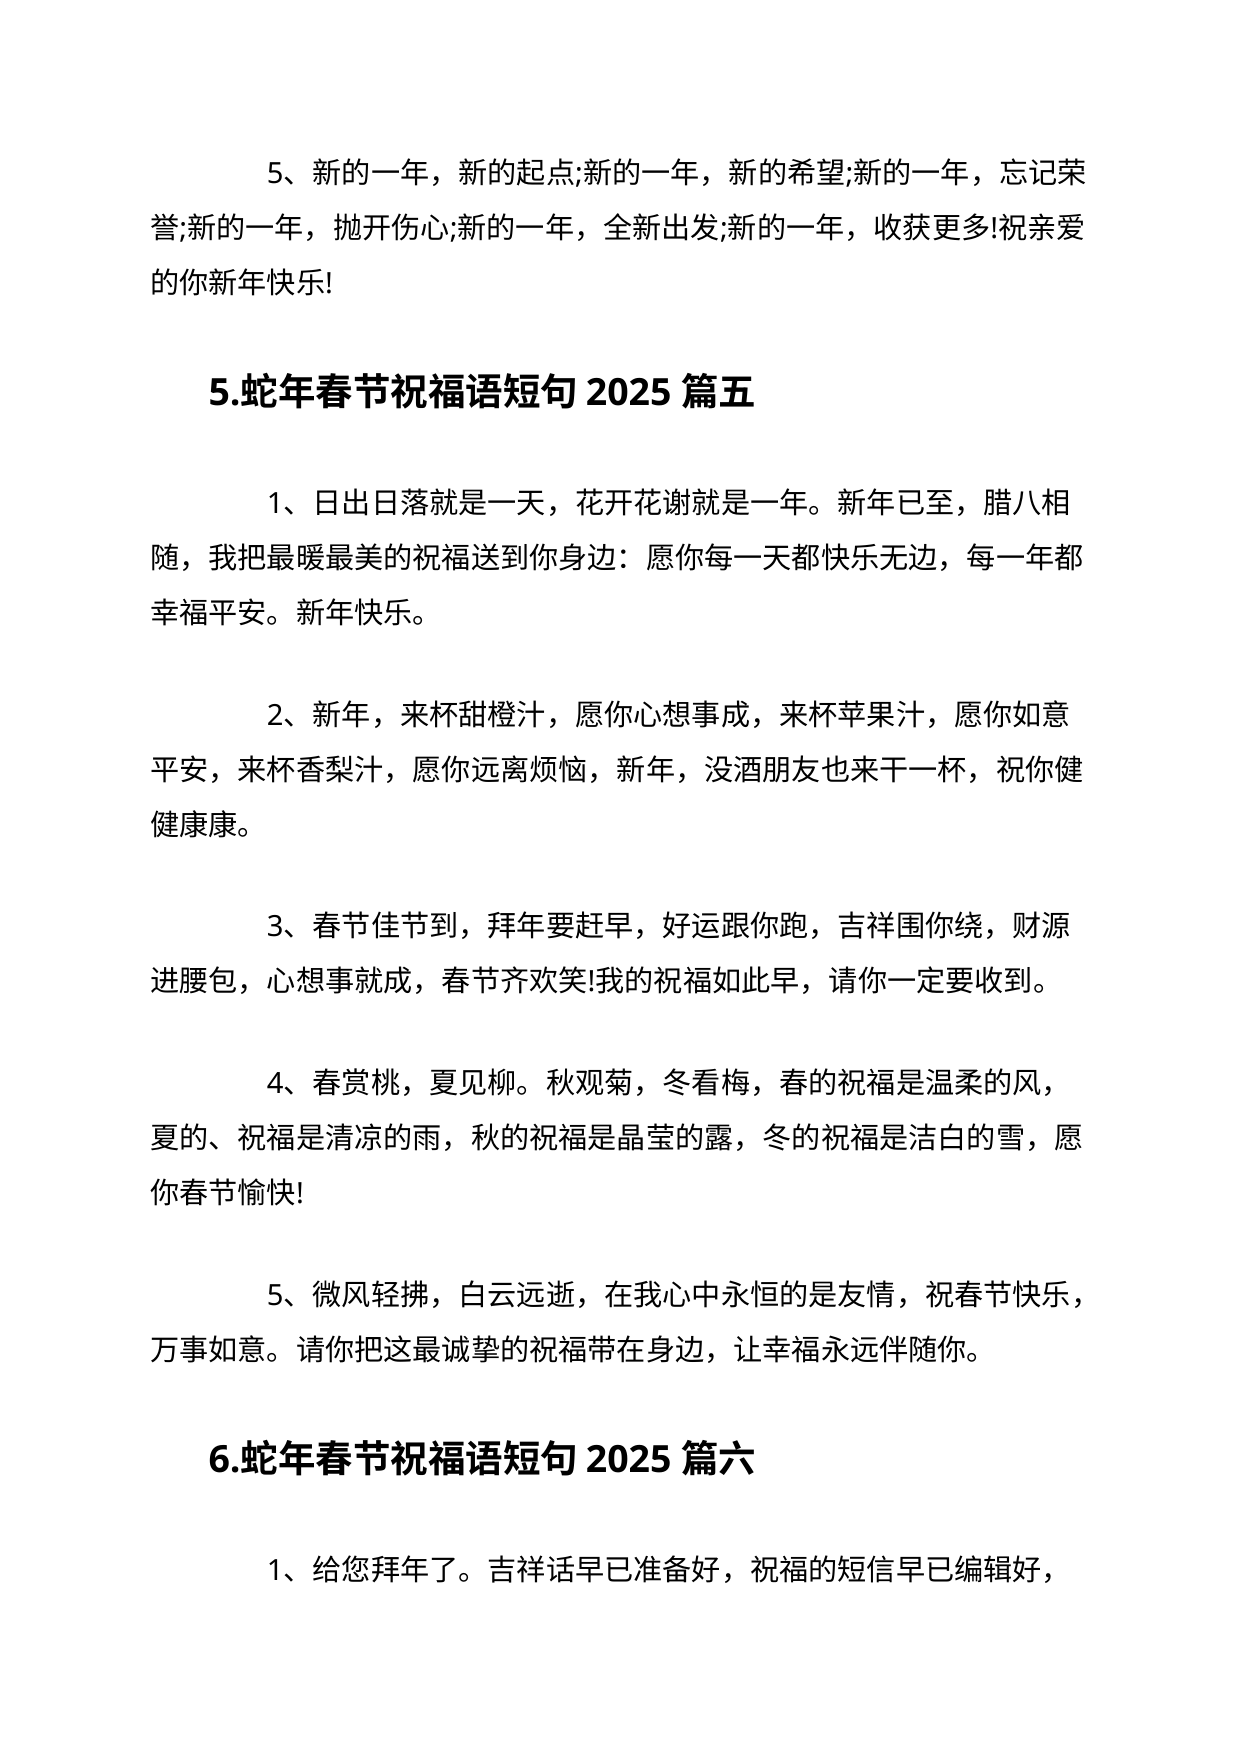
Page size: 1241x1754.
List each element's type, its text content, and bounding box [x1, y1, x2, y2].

text 6.蛇年春节祝福语短句2025 篇六 [150, 1428, 1090, 1483]
text 1、日出日落就是一天，花开花谢就是一年。新年已至，腊八相随，我把最暖最美的祝福送到你身边：愿你每一天都快乐无边，每一年都幸福平安。新年快乐。 [150, 479, 1090, 632]
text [150, 1546, 1090, 1588]
text 5、新的一年，新的起点;新的一年，新的希望;新的一年，忘记荣誉;新的一年，抛开伤心;新的一年，全新出发;新的一年，收获更多!祝亲爱的你新年快乐! [150, 150, 1090, 302]
text 5、微风轻拂，白云远逝，在我心中永恒的是友情，祝春节快乐，万事如意。请你把这最诚挚的祝福带在身边，让幸福永远伴随你。 [150, 1272, 1090, 1369]
text 4、春赏桃，夏见柳。秋观菊，冬看梅，春的祝福是温柔的风，夏的、祝福是清凉的雨，秋的祝福是晶莹的露，冬的祝福是洁白的雪，愿你春节愉快! [150, 1060, 1090, 1212]
text 5.蛇年春节祝福语短句2025 篇五 [150, 362, 1090, 416]
text 3、春节佳节到，拜年要赶早，好运跟你跑，吉祥围你绕，财源进腰包，心想事就成，春节齐欢笑!我的祝福如此早，请你一定要收到。 [150, 903, 1090, 1000]
text 2、新年，来杯甜橙汁，愿你心想事成，来杯苹果汁，愿你如意平安，来杯香梨汁，愿你远离烦恼，新年，没酒朋友也来干一杯，祝你健健康康。 [150, 691, 1090, 843]
